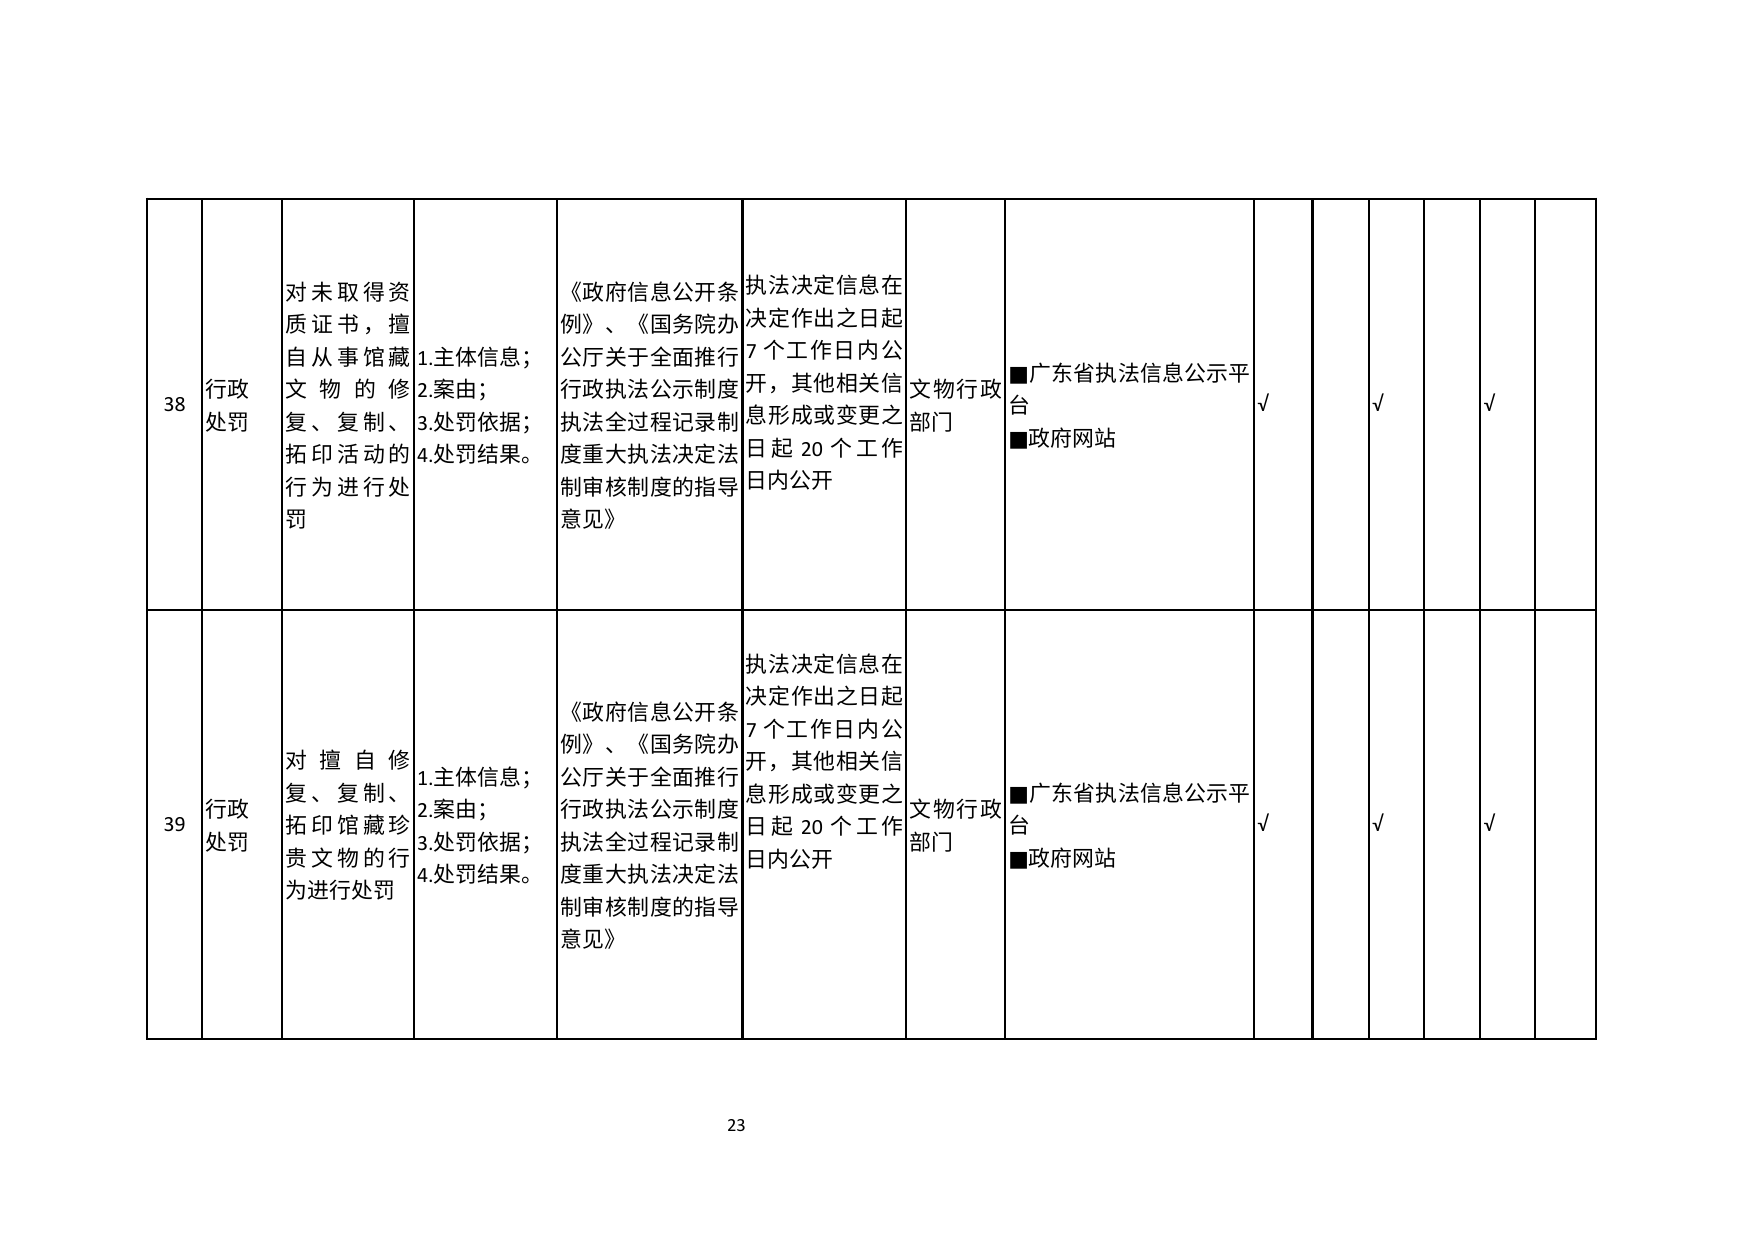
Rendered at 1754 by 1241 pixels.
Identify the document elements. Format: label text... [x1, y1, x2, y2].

table_cell 文物行政部门 [907, 200, 1004, 609]
table_cell √ [1481, 611, 1534, 1038]
table_cell 对未取得资质证书，擅自从事馆藏文物的修复、复制、拓印活动的行为进行处罚 [283, 200, 413, 609]
table_cell 行政 处罚 [203, 200, 281, 609]
table_cell 对擅自修复、复制、拓印馆藏珍贵文物的行为进行处罚 [283, 611, 413, 1038]
table_cell 行政 处罚 [203, 611, 281, 1038]
table_cell [1536, 200, 1595, 609]
table_cell [1314, 200, 1368, 609]
table_cell 38 [148, 200, 201, 609]
table_cell [1425, 200, 1479, 609]
table_cell 执法决定信息在决定作出之日起7个工作日内公开，其他相关信息形成或变更之日起20个工作日内公开 [744, 611, 905, 1038]
table_cell ■广东省执法信息公示平台 ■政府网站 [1006, 611, 1253, 1038]
table_cell √ [1255, 200, 1311, 609]
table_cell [558, 200, 741, 609]
table_cell 文物行政部门 [907, 611, 1004, 1038]
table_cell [744, 200, 905, 609]
table_cell ■广东省执法信息公示平台 ■政府网站 [1006, 200, 1253, 609]
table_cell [415, 200, 556, 609]
table_cell [1314, 611, 1368, 1038]
table_cell √ [1370, 200, 1423, 609]
table_cell √ [1481, 200, 1534, 609]
table_cell √ [1255, 611, 1311, 1038]
table_cell √ [1370, 611, 1423, 1038]
table_cell 39 [148, 611, 201, 1038]
table_cell [1425, 611, 1479, 1038]
table_cell 《政府信息公开条例》、《国务院办公厅关于全面推行行政执法公示制度执法全过程记录制度重大执法决定法制审核制度的指导意见》 [558, 611, 741, 1038]
table_cell [1536, 611, 1595, 1038]
table_cell 1.主体信息； 2.案由； 3.处罚依据； 4.处罚结果。 [415, 611, 556, 1038]
